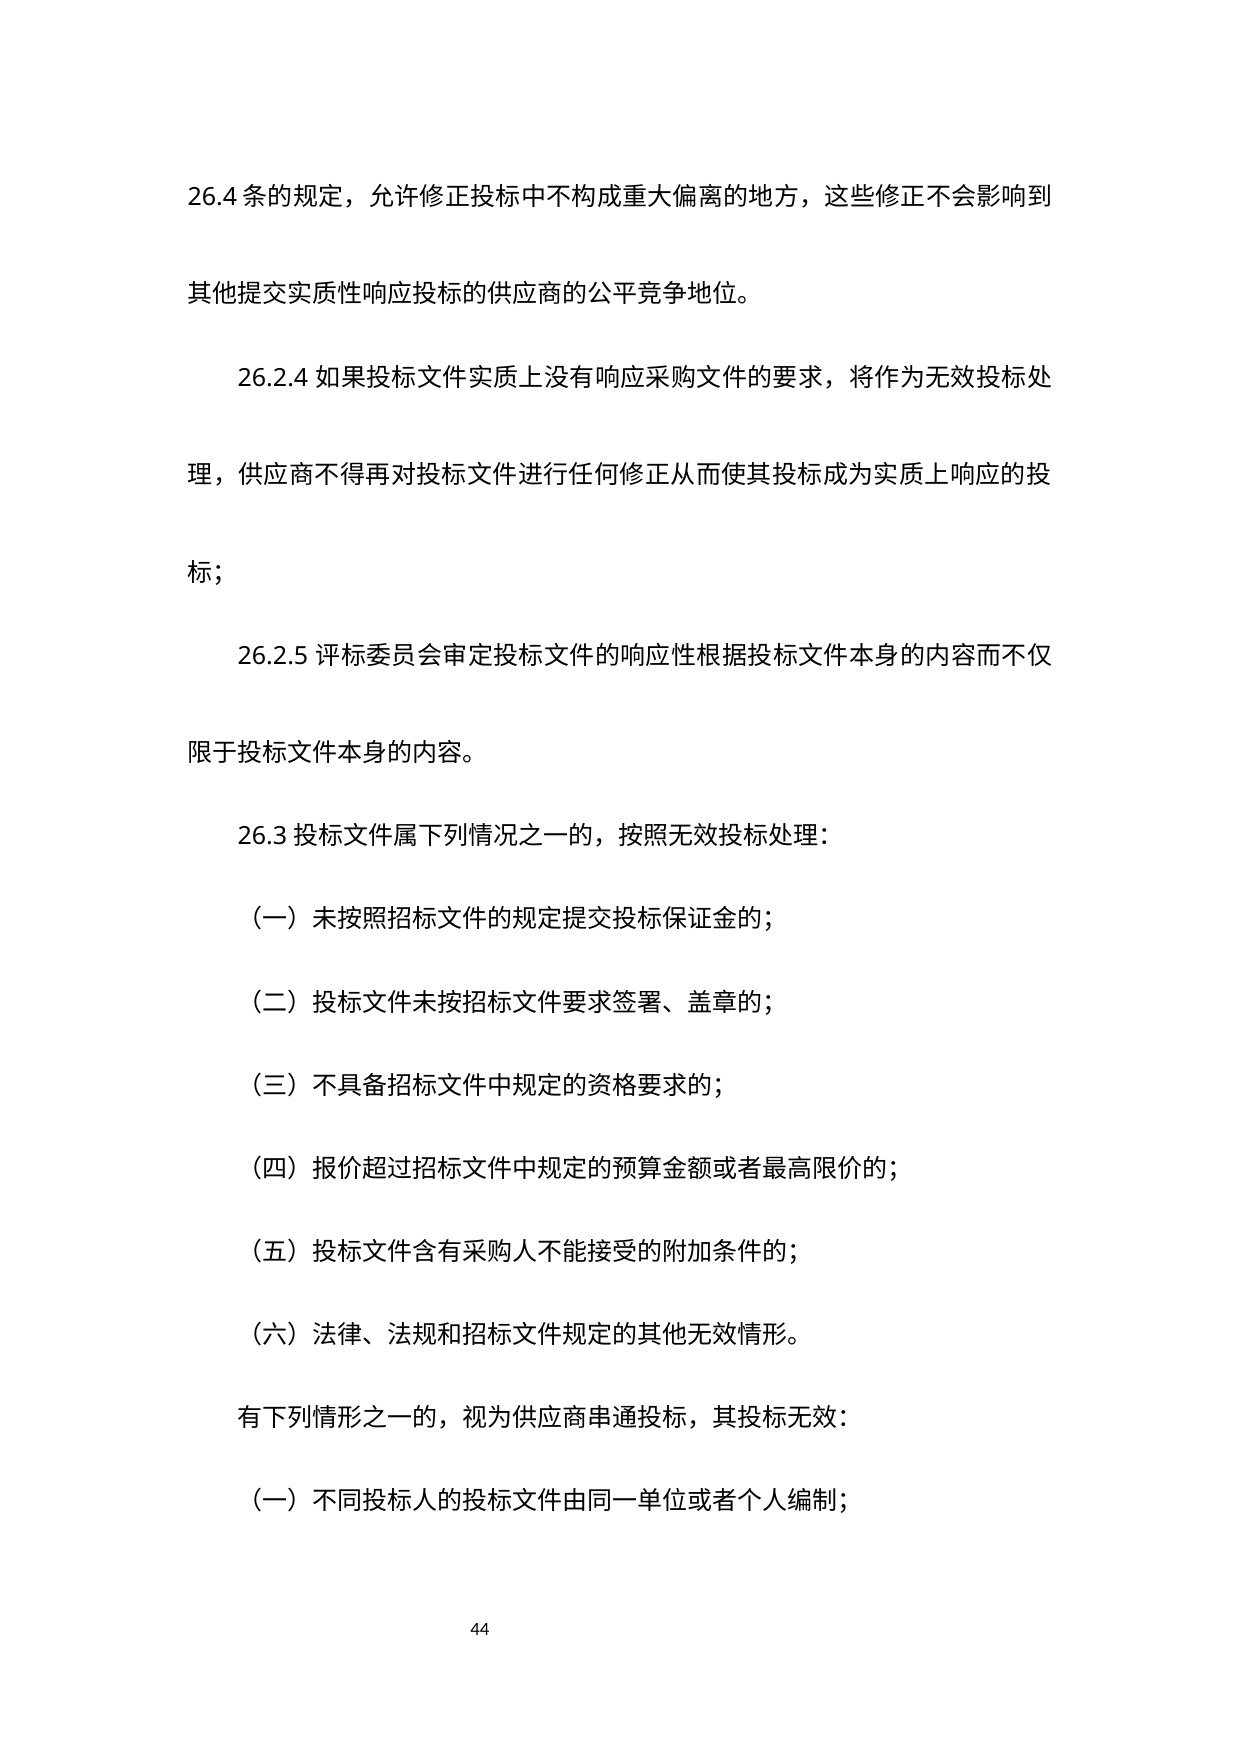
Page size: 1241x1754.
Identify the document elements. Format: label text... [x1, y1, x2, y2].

text 有下列情形之一的，视为供应商串通投标，其投标无效： [187, 1383, 1053, 1448]
text 26.2.4 如果投标文件实质上没有响应采购文件的要求，将作为无效投标处理，供应商不得再对投标文件进行任何修正从而使其投标成为实质上响应的投标； [187, 343, 1053, 603]
text （五）投标文件含有采购人不能接受的附加条件的； [187, 1217, 1053, 1282]
text 26.2.5 评标委员会审定投标文件的响应性根据投标文件本身的内容而不仅限于投标文件本身的内容。 [187, 621, 1053, 783]
text （一）未按照招标文件的规定提交投标保证金的； [187, 884, 1053, 949]
text （三）不具备招标文件中规定的资格要求的； [187, 1051, 1053, 1116]
text （六）法律、法规和招标文件规定的其他无效情形。 [187, 1300, 1053, 1365]
text （一）不同投标人的投标文件由同一单位或者个人编制； [187, 1466, 1053, 1531]
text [187, 162, 1053, 324]
text （四）报价超过招标文件中规定的预算金额或者最高限价的； [187, 1134, 1053, 1199]
text 26.3 投标文件属下列情况之一的，按照无效投标处理： [187, 801, 1053, 866]
text （二）投标文件未按招标文件要求签署、盖章的； [187, 968, 1053, 1033]
